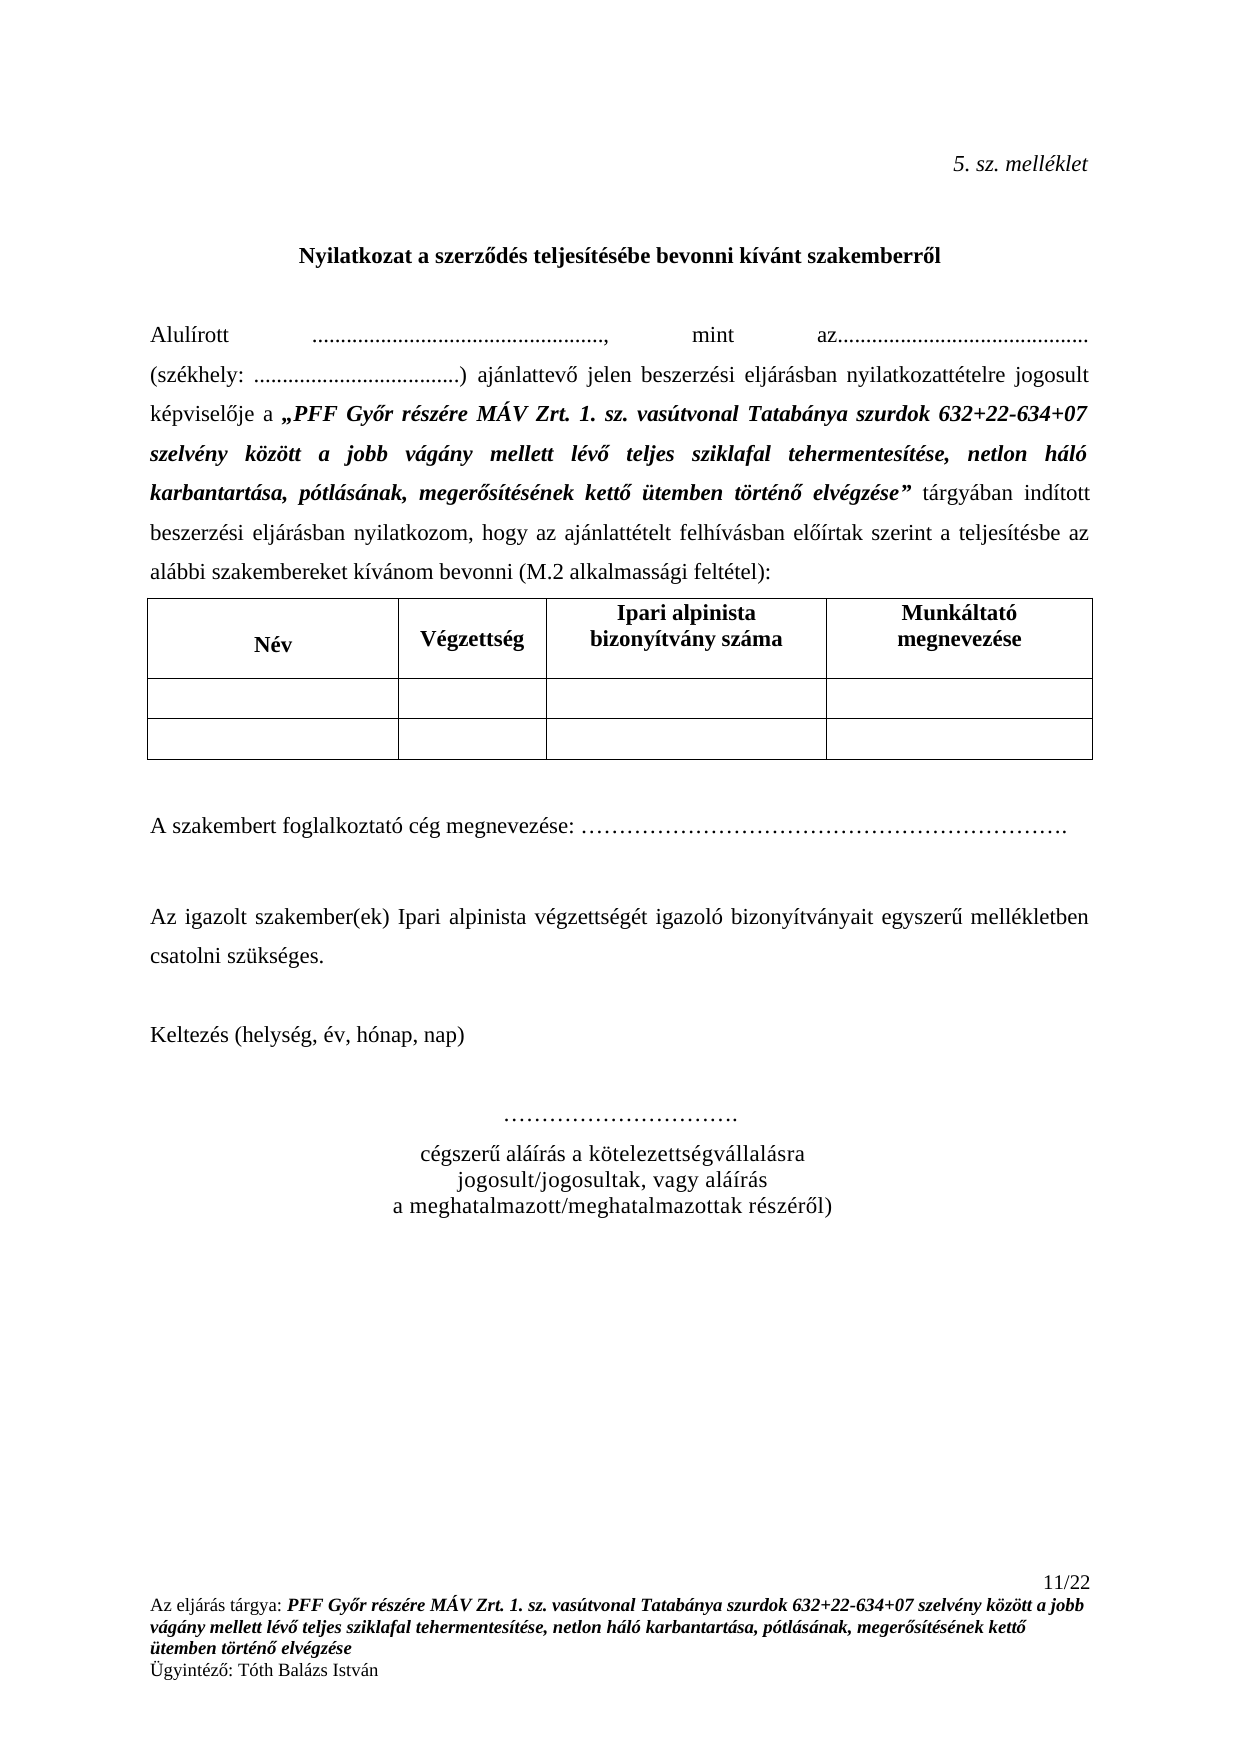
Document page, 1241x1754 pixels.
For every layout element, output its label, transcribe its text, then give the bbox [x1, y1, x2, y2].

table_cell [399, 719, 546, 759]
table_header Ipari alpinista bizonyítvány száma [547, 599, 826, 678]
text …………………………. [150, 1100, 1090, 1127]
table_cell [827, 719, 1092, 759]
text 5. sz. melléklet [150, 150, 1090, 176]
table_cell [827, 679, 1092, 718]
table_cell [148, 679, 398, 718]
table_cell [547, 679, 826, 718]
text a meghatalmazott/meghatalmazottak részéről) [150, 1192, 1075, 1219]
text Nyilatkozat a szerződés teljesítésébe bevonni kívánt szakemberről [150, 242, 1090, 268]
table_cell [399, 679, 546, 718]
list A szakembert foglalkoztató cég megnevezése: ………………………………………………………. [150, 812, 1090, 839]
table_header Munkáltató megnevezése [827, 599, 1092, 678]
text Alulírott ..................................................., mint az............................................ (székhely: ....................................) ajánlattevő jelen beszerzési eljárásban nyilatkozattételre jogosult képviselője a „PFF Győr részére MÁV Zrt. 1. sz. vasútvonal Tatabánya szurdok 632+22-634+07 szelvény között a jobb vágány mellett lévő teljes sziklafal tehermentesítése, netlon háló karbantartása, pótlásának, megerősítésének kettő ütemben történő elvégzése” tárgyában indított beszerzési eljárásban nyilatkozom, hogy az ajánlattételt felhívásban előírtak szerint a teljesítésbe az alábbi szakembereket kívánom bevonni (M.2 alkalmassági feltétel): [150, 321, 1090, 584]
table_cell [148, 719, 398, 759]
table_cell [547, 719, 826, 759]
text Az igazolt szakember(ek) Ipari alpinista végzettségét igazoló bizonyítványait egyszerű mellékletben csatolni szükséges. [150, 903, 1090, 969]
text jogosult/jogosultak, vagy aláírás [150, 1166, 1075, 1192]
text cégszerű aláírás a kötelezettségvállalásra [150, 1140, 1075, 1166]
text Keltezés (helység, év, hónap, nap) [150, 1021, 1090, 1048]
table_header Név [148, 599, 398, 678]
table_header Végzettség [399, 599, 546, 678]
